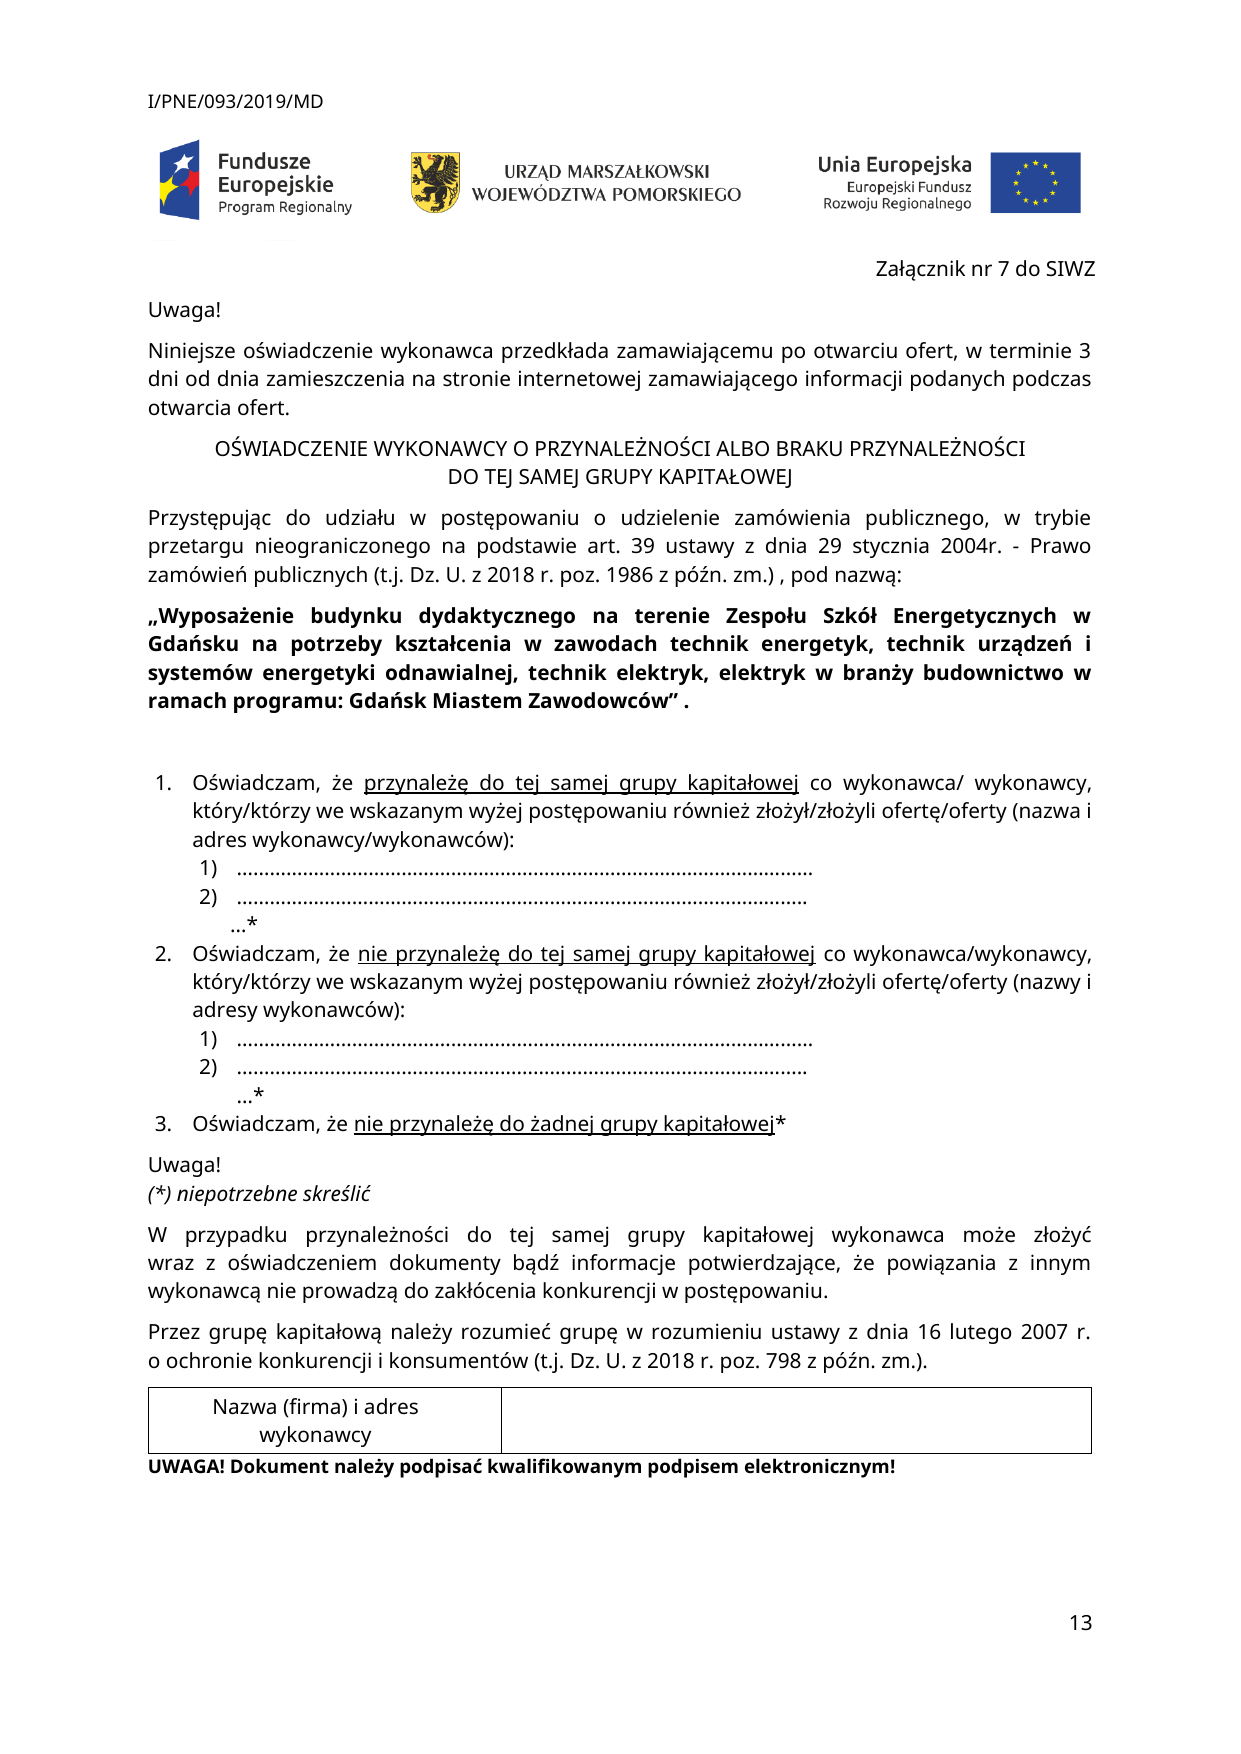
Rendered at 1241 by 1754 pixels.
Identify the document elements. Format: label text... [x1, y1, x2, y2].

text OŚWIADCZENIE WYKONAWCY O PRZYNALEŻNOŚCI ALBO BRAKU PRZYNALEŻNOŚCI DO TEJ SAMEJ GRUPY KAPITAŁOWEJ [148, 434, 1092, 491]
list Oświadczam, że nie przynależę do żadnej grupy kapitałowej* [154, 1109, 1092, 1138]
list ………………………………………………………………………………………….. [199, 1052, 1092, 1081]
list ………………………………………………………………………………………….. [199, 882, 1092, 910]
list Oświadczam, że nie przynależę do tej samej grupy kapitałowej co wykonawca/wykonawcy, który/którzy we wskazanym wyżej postępowaniu również złożył/złożyli ofertę/oferty (nazwy i adresy wykonawców): [154, 939, 1092, 1024]
list …………………………………………………………………………………………… [199, 853, 1092, 882]
text Przez grupę kapitałową należy rozumieć grupę w rozumieniu ustawy z dnia 16 lutego 2007 r. o ochronie konkurencji i konsumentów (t.j. Dz. U. z 2018 r. poz. 798 z późn. zm.). [148, 1317, 1092, 1374]
text UWAGA! Dokument należy podpisać kwalifikowanym podpisem elektronicznym! [148, 1454, 1092, 1479]
text Uwaga! (*) niepotrzebne skreślić [148, 1150, 1092, 1207]
table_header [502, 1388, 1091, 1453]
text W przypadku przynależności do tej samej grupy kapitałowej wykonawca może złożyć wraz z oświadczeniem dokumenty bądź informacje potwierdzające, że powiązania z innym wykonawcą nie prowadzą do zakłócenia konkurencji w postępowaniu. [148, 1220, 1092, 1305]
text Przystępując do udziału w postępowaniu o udzielenie zamówienia publicznego, w trybie przetargu nieograniczonego na podstawie art. 39 ustawy z dnia 29 stycznia 2004r. - Prawo zamówień publicznych (t.j. Dz. U. z 2018 r. poz. 1986 z późn. zm.) , pod nazwą: [148, 503, 1092, 588]
table_header Nazwa (firma) i adres wykonawcy [149, 1388, 501, 1453]
list Oświadczam, że przynależę do tej samej grupy kapitałowej co wykonawca/ wykonawcy, który/którzy we wskazanym wyżej postępowaniu również złożył/złożyli ofertę/oferty (nazwa i adres wykonawcy/wykonawców): [154, 768, 1092, 853]
list …* [192, 910, 1092, 939]
text Niniejsze oświadczenie wykonawca przedkłada zamawiającemu po otwarciu ofert, w terminie 3 dni od dnia zamieszczenia na stronie internetowej zamawiającego informacji podanych podczas otwarcia ofert. [148, 336, 1092, 421]
text Załącznik nr 7 do SIWZ [148, 254, 1096, 282]
picture [147, 139, 1093, 242]
list …………………………………………………………………………………………… [199, 1024, 1092, 1052]
text „Wyposażenie budynku dydaktycznego na terenie Zespołu Szkół Energetycznych w Gdańsku na potrzeby kształcenia w zawodach technik energetyk, technik urządzeń i systemów energetyki odnawialnej, technik elektryk, elektryk w branży budownictwo w ramach programu: Gdańsk Miastem Zawodowców” . [148, 601, 1092, 715]
text Uwaga! [148, 295, 1092, 323]
list …* [236, 1081, 1092, 1109]
